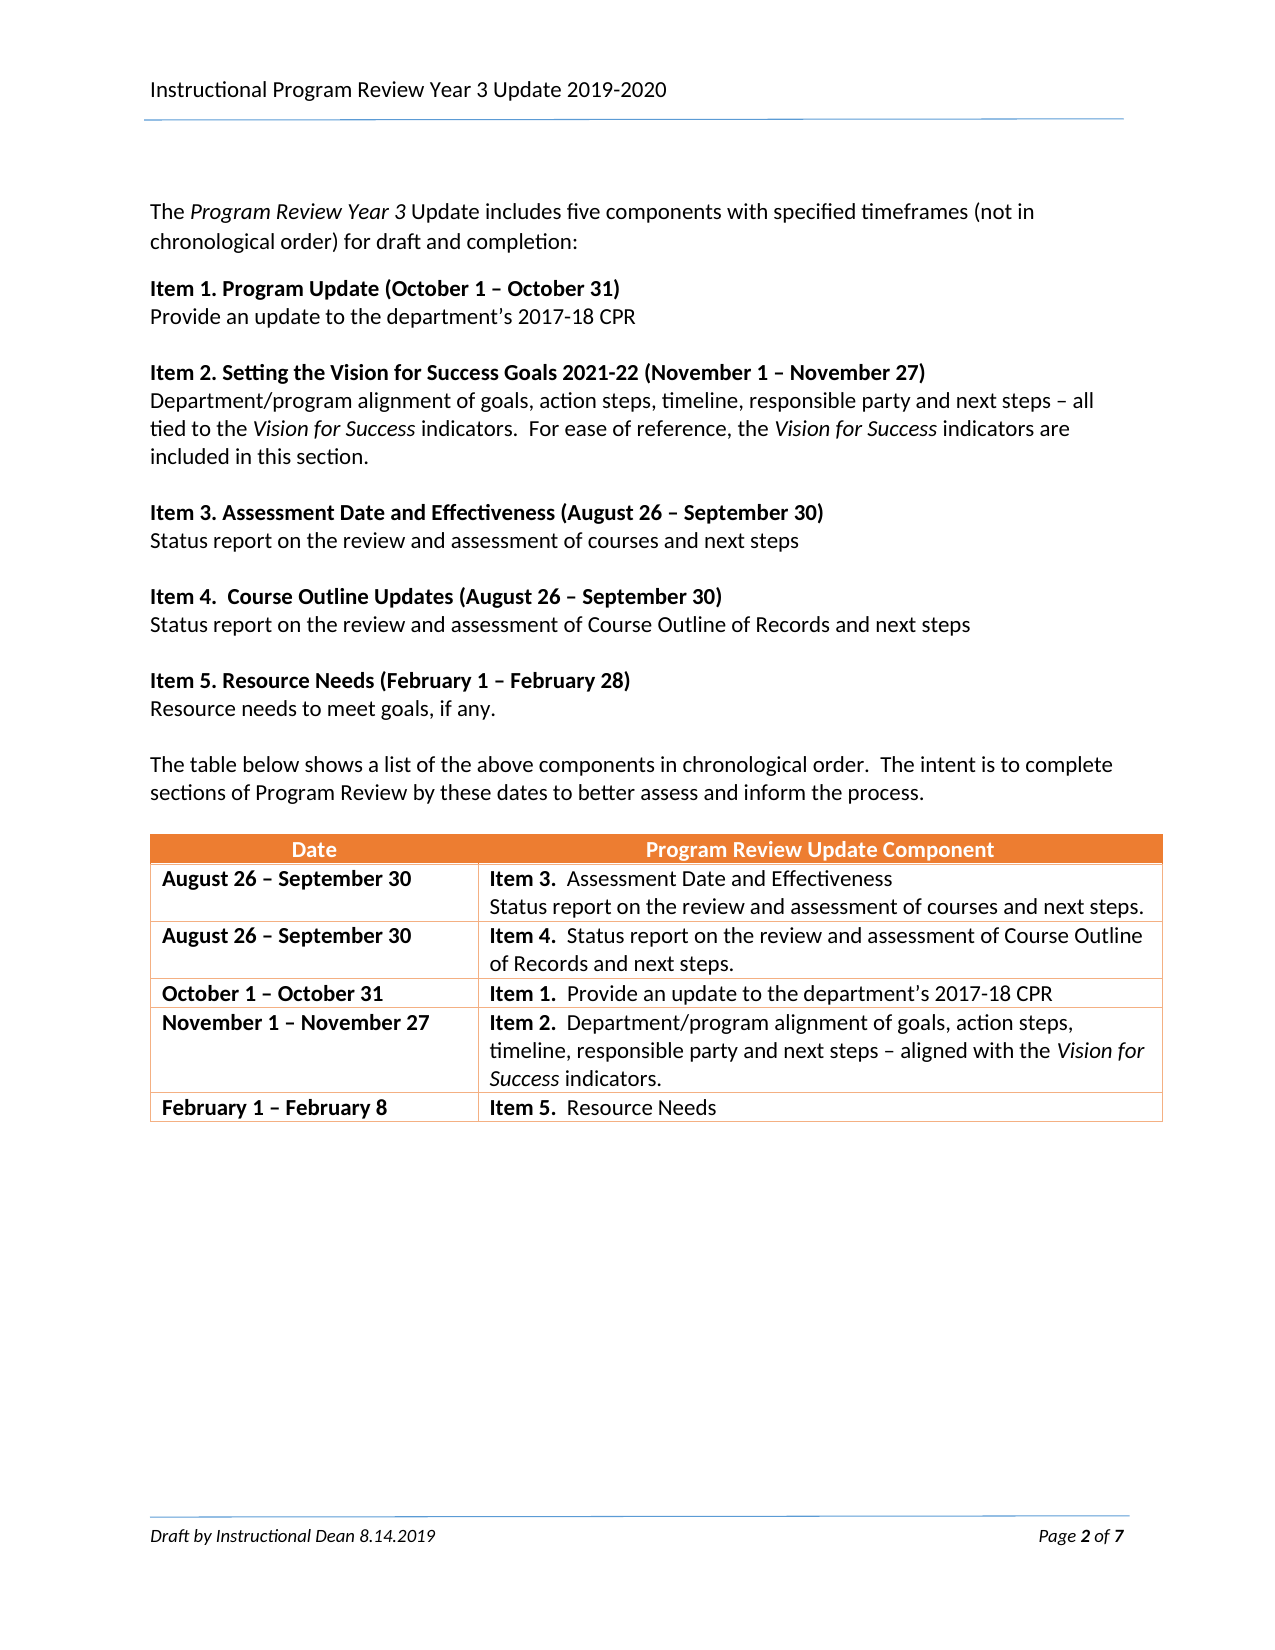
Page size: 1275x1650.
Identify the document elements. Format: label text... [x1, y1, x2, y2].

table_cell August 26 – September 30 [151, 865, 478, 921]
table_cell November 1 – November 27 [151, 1008, 478, 1092]
text Item 5. Resource Needs (February 1 – February 28) [150, 666, 1125, 694]
table_cell Item 5. Resource Needs [479, 1093, 1162, 1121]
text Department/program alignment of goals, action steps, timeline, responsible party and next steps – all tied to the Vision for Success indicators. For ease of reference, the Vision for Success indicators are included in this section. [150, 386, 1125, 470]
table_cell Item 3. Assessment Date and Effectiveness Status report on the review and assessment of courses and next steps. [479, 865, 1162, 921]
text Item 2. Setting the Vision for Success Goals 2021-22 (November 1 – November 27) [150, 358, 1125, 386]
table_header Date [151, 835, 478, 863]
table_cell Item 1. Provide an update to the department’s 2017-18 CPR [479, 979, 1162, 1007]
text Item 1. Program Update (October 1 – October 31) [150, 274, 1125, 302]
table_cell Item 4. Status report on the review and assessment of Course Outline of Records and next steps. [479, 922, 1162, 978]
table_cell Item 2. Department/program alignment of goals, action steps, timeline, responsible party and next steps – aligned with the Vision for Success indicators. [479, 1008, 1162, 1092]
text Resource needs to meet goals, if any. [150, 694, 1125, 722]
table_cell October 1 – October 31 [151, 979, 478, 1007]
text The table below shows a list of the above components in chronological order. The intent is to complete sections of Program Review by these dates to better assess and inform the process. [150, 750, 1125, 806]
table_header Program Review Update Component [479, 835, 1162, 863]
text Item 4. Course Outline Updates (August 26 – September 30) [150, 582, 1125, 610]
text Provide an update to the department’s 2017-18 CPR [150, 302, 1125, 330]
table_cell February 1 – February 8 [151, 1093, 478, 1121]
text Status report on the review and assessment of courses and next steps [150, 526, 1125, 554]
text Item 3. Assessment Date and Effectiveness (August 26 – September 30) [150, 498, 1125, 526]
table_cell August 26 – September 30 [151, 922, 478, 978]
text Status report on the review and assessment of Course Outline of Records and next steps [150, 610, 1125, 638]
text The Program Review Year 3 Update includes five components with specified timeframes (not in chronological order) for draft and completion: [150, 197, 1125, 255]
